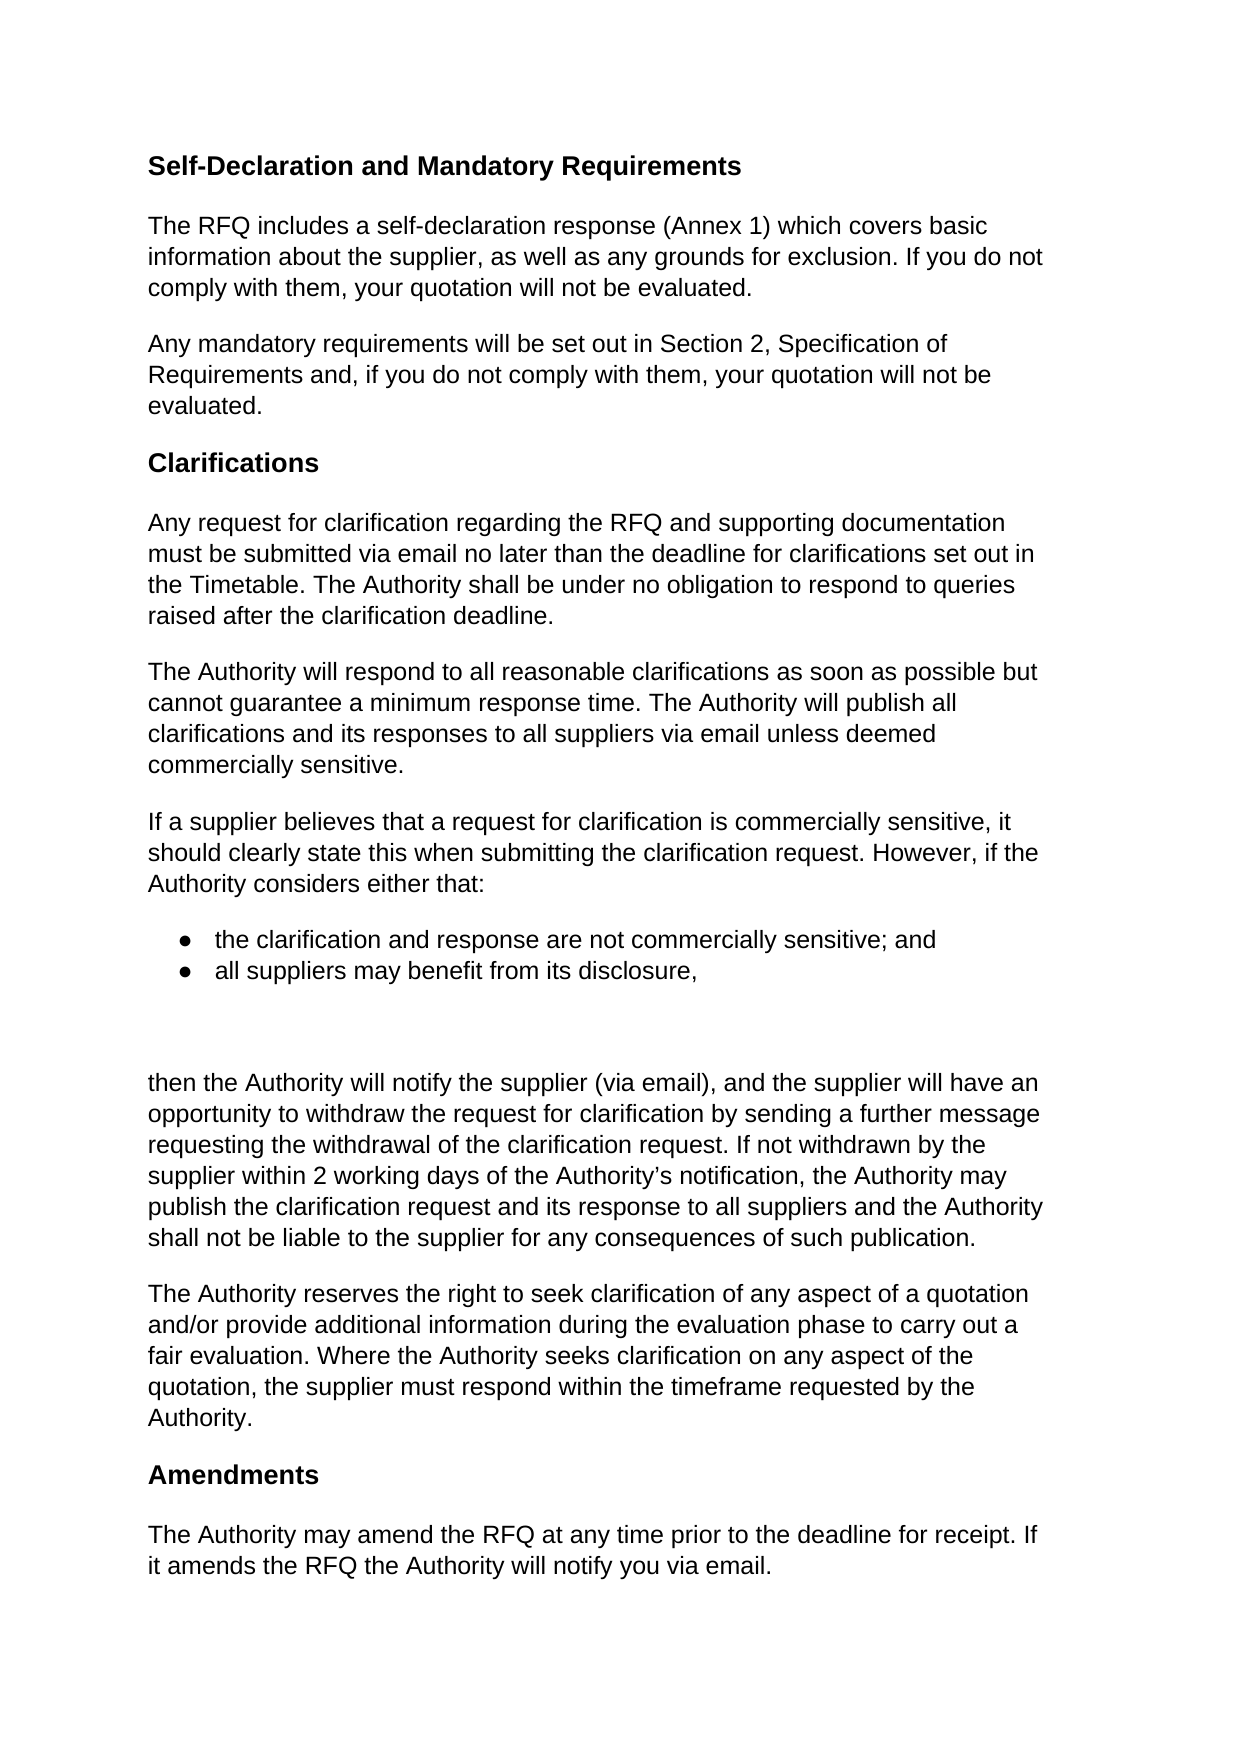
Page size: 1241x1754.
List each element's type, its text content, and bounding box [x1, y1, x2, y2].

text then the Authority will notify the supplier (via email), and the supplier will have an opportunity to withdraw the request for clarification by sending a further message requesting the withdrawal of the clarification request. If not withdrawn by the supplier within 2 working days of the Authority’s notification, the Authority may publish the clarification request and its response to all suppliers and the Authority shall not be liable to the supplier for any consequences of such publication. [148, 1068, 1048, 1252]
text The Authority reserves the right to seek clarification of any aspect of a quotation and/or provide additional information during the evaluation phase to carry out a fair evaluation. Where the Authority seeks clarification on any aspect of the quotation, the supplier must respond within the timeframe requested by the Authority. [148, 1279, 1048, 1432]
text Any mandatory requirements will be set out in Section 2, Specification of Requirements and, if you do not comply with them, your quotation will not be evaluated. [148, 329, 1048, 420]
text the clarification and response are not commercially sensitive; and [177, 924, 1048, 953]
subtitle Amendments [148, 1459, 1048, 1490]
text If a supplier believes that a request for clarification is commercially sensitive, it should clearly state this when submitting the clarification request. However, if the Authority considers either that: [148, 806, 1048, 897]
text all suppliers may benefit from its disclosure, [177, 956, 1048, 984]
text Any request for clarification regarding the RFQ and supporting documentation must be submitted via email no later than the deadline for clarifications set out in the Timetable. The Authority shall be under no obligation to respond to queries raised after the clarification deadline. [148, 508, 1048, 630]
text The Authority will respond to all reasonable clarifications as soon as possible but cannot guarantee a minimum response time. The Authority will publish all clarifications and its responses to all suppliers via email unless deemed commercially sensitive. [148, 657, 1048, 779]
text The RFQ includes a self-declaration response (Annex 1) which covers basic information about the supplier, as well as any grounds for exclusion. If you do not comply with them, your quotation will not be evaluated. [148, 211, 1048, 302]
text The Authority may amend the RFQ at any time prior to the deadline for receipt. If it amends the RFQ the Authority will notify you via email. [148, 1520, 1048, 1580]
subtitle Self-Declaration and Mandatory Requirements [148, 150, 1048, 181]
subtitle Clarifications [148, 447, 1048, 478]
